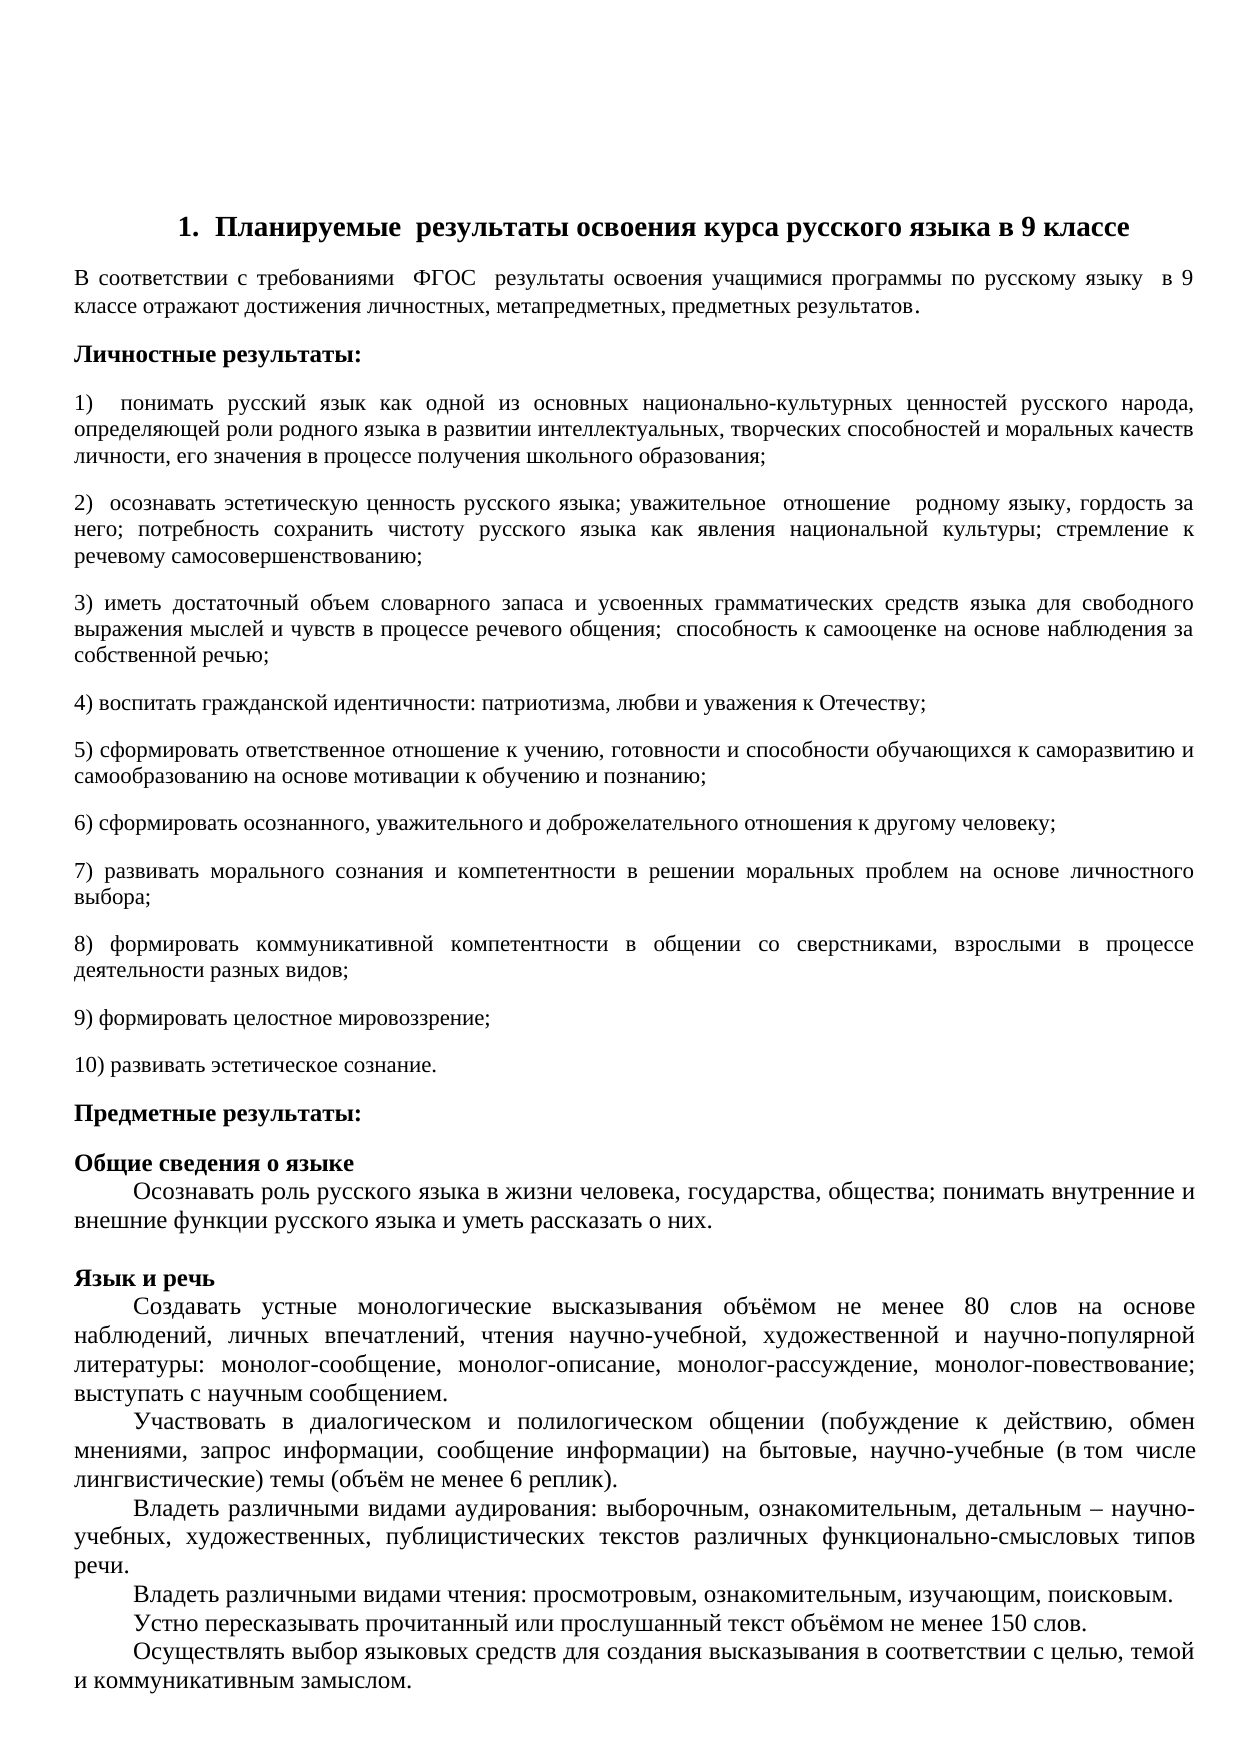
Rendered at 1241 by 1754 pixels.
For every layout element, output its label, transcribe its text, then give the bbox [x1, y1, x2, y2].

text Владеть различными видами аудирования: выборочным, ознакомительным, детальным – научно-учебных, художественных, публицистических текстов различных функционально-смысловых типов речи. [74, 1493, 1196, 1579]
text Участвовать в диалогическом и полилогическом общении (побуждение к действию, обмен мнениями, запрос информации, сообщение информации) на бытовые, научно-учебные (в том числе лингвистические) темы (объём не менее 6 реплик). [74, 1406, 1196, 1493]
text 2) осознавать эстетическую ценность русского языка; уважительное отношение родному языку, гордость за него; потребность сохранить чистоту русского языка как явления национальной культуры; стремление к речевому самосовершенствованию; [74, 489, 1196, 568]
text 1) понимать русский язык как одной из основных национально-культурных ценностей русского народа, определяющей роли родного языка в развитии интеллектуальных, творческих способностей и моральных качеств личности, его значения в процессе получения школьного образования; [74, 389, 1196, 468]
text Язык и речь [74, 1263, 1196, 1291]
text 8) формировать коммуникативной компетентности в общении со сверстниками, взрослыми в процессе деятельности разных видов; [74, 930, 1196, 983]
list Планируемые результаты освоения курса русского языка в 9 классе [111, 209, 1196, 243]
text Предметные результаты: [74, 1098, 1196, 1127]
text 10) развивать эстетическое сознание. [74, 1051, 1196, 1077]
text Осуществлять выбор языковых средств для создания высказывания в соответствии с целью, темой и коммуникативным замыслом. [74, 1636, 1196, 1694]
text 3) иметь достаточный объем словарного запаса и усвоенных грамматических средств языка для свободного выражения мыслей и чувств в процессе речевого общения; способность к самооценке на основе наблюдения за собственной речью; [74, 589, 1196, 668]
text 6) сформировать осознанного, уважительного и доброжелательного отношения к другому человеку; [74, 809, 1196, 836]
text 5) сформировать ответственное отношение к учению, готовности и способности обучающихся к саморазвитию и самообразованию на основе мотивации к обучению и познанию; [74, 736, 1196, 789]
text Личностные результаты: [74, 339, 1196, 368]
text 4) воспитать гражданской идентичности: патриотизма, любви и уважения к Отечеству; [74, 689, 1196, 715]
text Владеть различными видами чтения: просмотровым, ознакомительным, изучающим, поисковым. [74, 1579, 1196, 1608]
text Общие сведения о языке [74, 1148, 1196, 1176]
text 9) формировать целостное мировоззрение; [74, 1004, 1196, 1030]
text 7) развивать морального сознания и компетентности в решении моральных проблем на основе личностного выбора; [74, 857, 1196, 909]
text Создавать устные монологические высказывания объёмом не менее 80 слов на основе наблюдений, личных впечатлений, чтения научно-учебной, художественной и научно-популярной литературы: монолог-сообщение, монолог-описание, монолог-рассуждение, монолог-повествование; выступать с научным сообщением. [74, 1291, 1196, 1406]
text Устно пересказывать прочитанный или прослушанный текст объёмом не менее 150 слов. [74, 1608, 1196, 1636]
text В соответствии с требованиями ФГОС результаты освоения учащимися программы по русскому языку в 9 классе отражают достижения личностных, метапредметных, предметных результатов. [74, 263, 1196, 319]
text Осознавать роль русского языка в жизни человека, государства, общества; понимать внутренние и внешние функции русского языка и уметь рассказать о них. [74, 1176, 1196, 1234]
